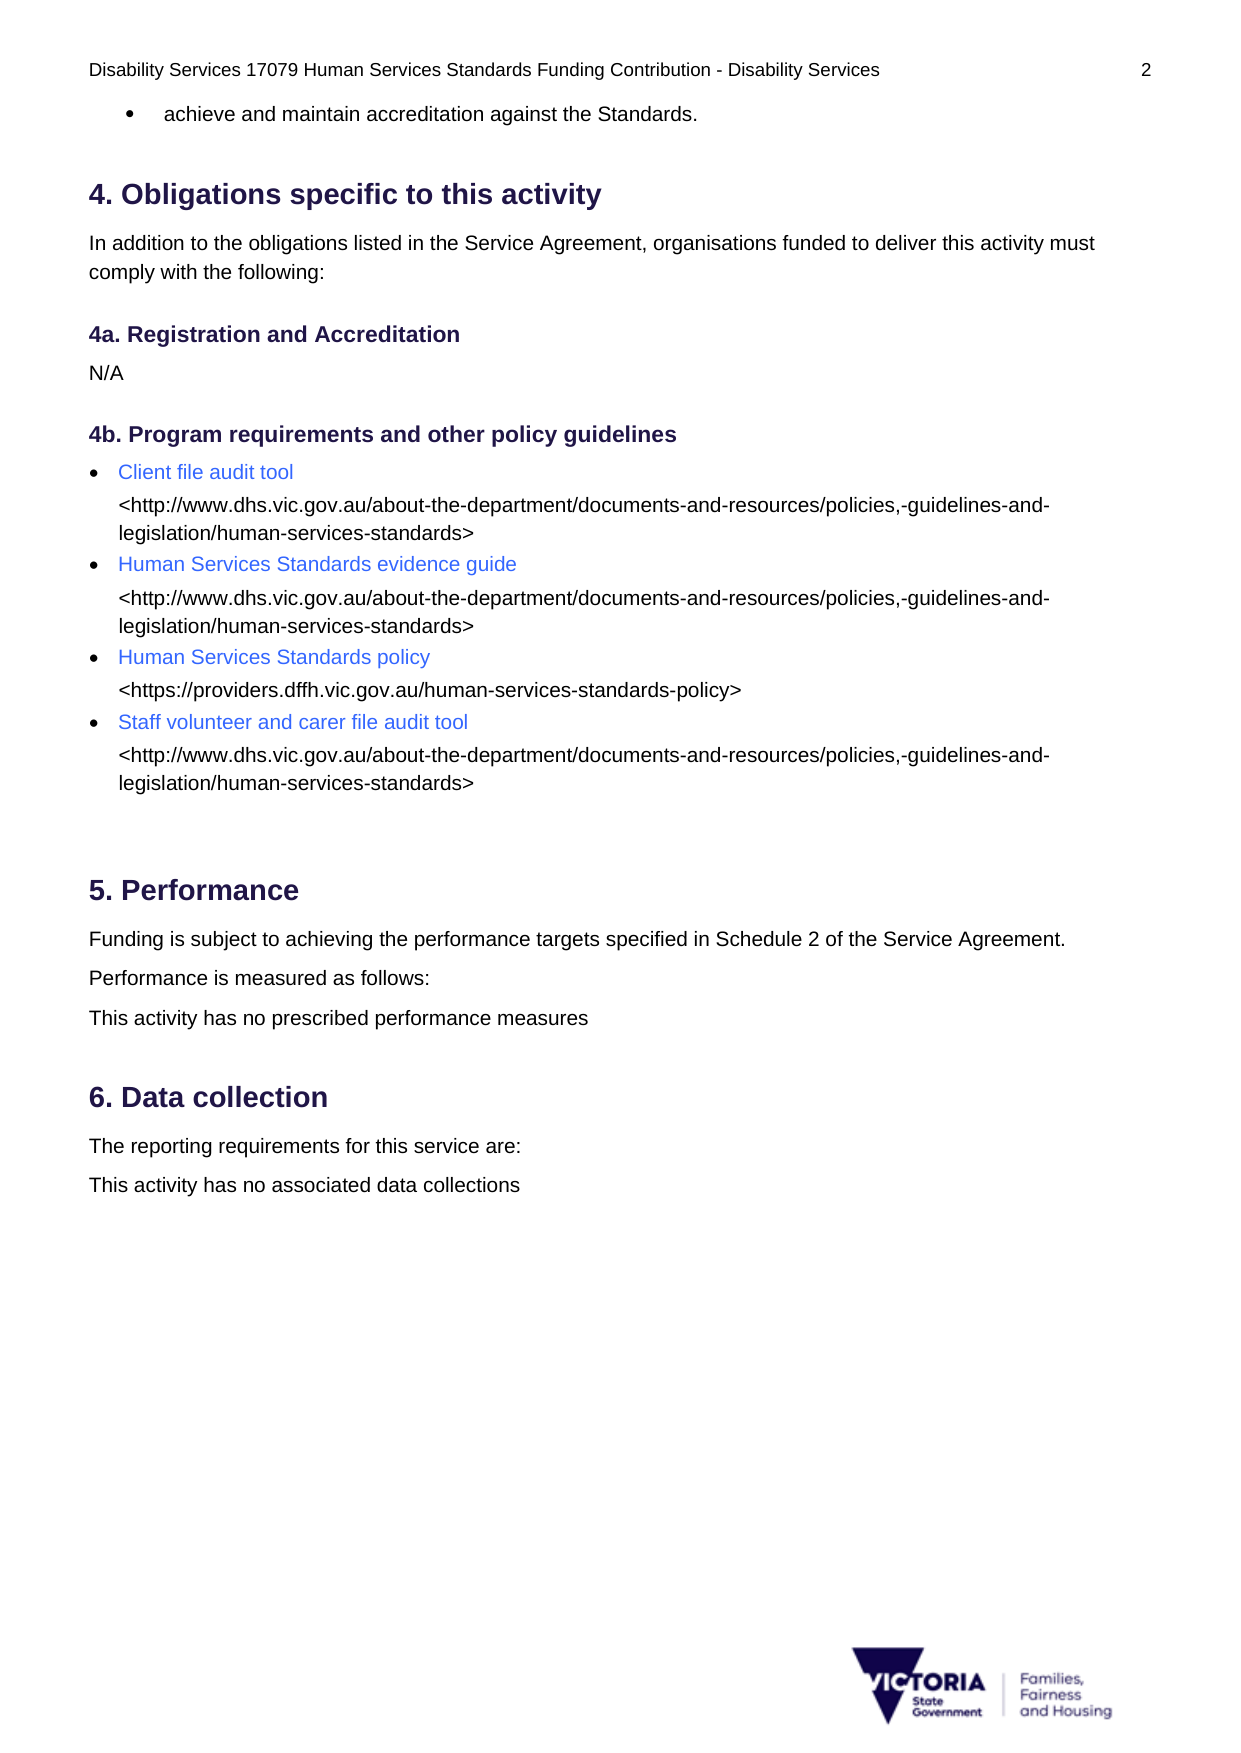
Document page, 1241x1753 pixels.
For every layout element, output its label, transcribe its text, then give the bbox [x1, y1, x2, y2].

picture [844, 1643, 1117, 1729]
text 6. Data collection [89, 1067, 1152, 1113]
text Funding is subject to achieving the performance targets specified in Schedule 2 of the Service Agreement. [89, 927, 1152, 951]
text In addition to the obligations listed in the Service Agreement, organisations funded to deliver this activity must comply with the following: [89, 231, 1152, 284]
list Client file audit tool [88, 456, 1163, 484]
text <http://www.dhs.vic.gov.au/about-the-department/documents-and-resources/policies,-guidelines-and-legislation/human-services-standards> [118, 488, 1152, 545]
list Human Services Standards evidence guide [88, 549, 1163, 577]
text 5. Performance [89, 860, 1152, 906]
text <https://providers.dffh.vic.gov.au/human-services-standards-policy> [118, 674, 1152, 702]
text 4. Obligations specific to this activity [89, 164, 1152, 210]
text 4b. Program requirements and other policy guidelines [89, 413, 1152, 447]
text N/A [89, 356, 1152, 384]
list Staff volunteer and carer file audit tool [88, 706, 1163, 734]
text <http://www.dhs.vic.gov.au/about-the-department/documents-and-resources/policies,-guidelines-and-legislation/human-services-standards> [118, 738, 1152, 795]
list achieve and maintain accreditation against the Standards. [126, 102, 1152, 126]
text The reporting requirements for this service are: [89, 1134, 1152, 1158]
text This activity has no associated data collections [89, 1173, 1152, 1197]
text 4a. Registration and Accreditation [89, 313, 1152, 347]
text Performance is measured as follows: [89, 966, 1152, 990]
text This activity has no prescribed performance measures [89, 1005, 1152, 1029]
text <http://www.dhs.vic.gov.au/about-the-department/documents-and-resources/policies,-guidelines-and-legislation/human-services-standards> [118, 581, 1152, 637]
list Human Services Standards policy [88, 642, 1163, 670]
